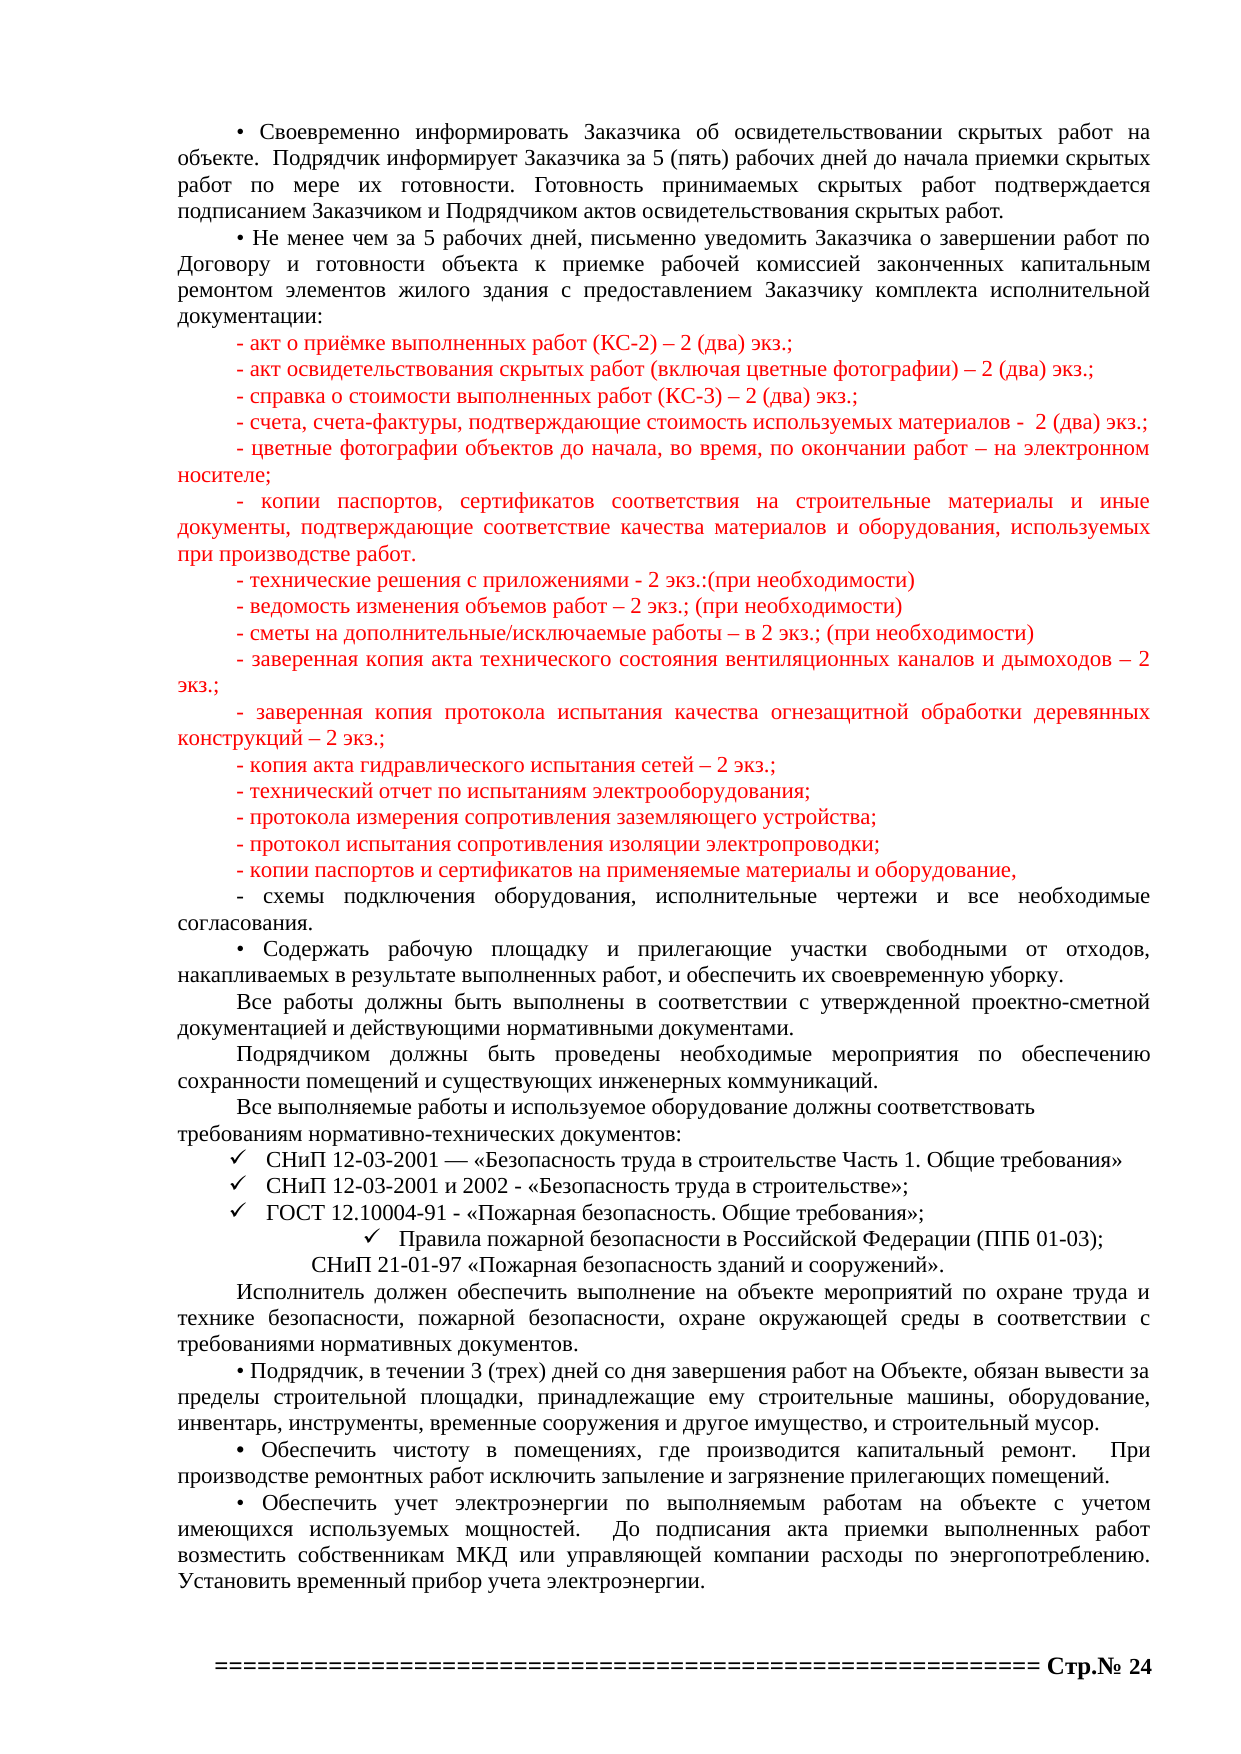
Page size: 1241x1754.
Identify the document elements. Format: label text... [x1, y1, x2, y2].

list СНиП 12-03-2001 — «Безопасность труда в строительстве Часть 1. Общие требования» [228, 1146, 1152, 1172]
text • Подрядчик, в течении 3 (трех) дней со дня завершения работ на Объекте, обязан вывести за пределы строительной площадки, принадлежащие ему строительные машины, оборудование, инвентарь, инструменты, временные сооружения и другое имущество, и строительный мусор. [177, 1357, 1152, 1436]
text Подрядчиком должны быть проведены необходимые мероприятия по обеспечению сохранности помещений и существующих инженерных коммуникаций. [177, 1041, 1152, 1093]
text - счета, счета-фактуры, подтверждающие стоимость используемых материалов - 2 (два) экз.; [177, 408, 1152, 434]
text - заверенная копия протокола испытания качества огнезащитной обработки деревянных конструкций – 2 экз.; [177, 698, 1152, 751]
text Все выполняемые работы и используемое оборудование должны соответствовать требованиям нормативно-технических документов: [177, 1093, 1152, 1146]
text - акт о приёмке выполненных работ (КС-2) – 2 (два) экз.; [177, 329, 1152, 355]
text - ведомость изменения объемов работ – 2 экз.; (при необходимости) [177, 592, 1152, 619]
text - технический отчет по испытаниям электрооборудования; [177, 777, 1152, 803]
text - копия акта гидравлического испытания сетей – 2 экз.; [177, 751, 1152, 777]
text - копии паспортов и сертификатов на применяемые материалы и оборудование, [177, 856, 1152, 882]
text • Обеспечить чистоту в помещениях, где производится капитальный ремонт. При производстве ремонтных работ исключить запыление и загрязнение прилегающих помещений. [177, 1436, 1152, 1488]
text - справка о стоимости выполненных работ (КС-3) – 2 (два) экз.; [177, 382, 1152, 408]
list Правила пожарной безопасности в Российской Федерации (ППБ 01-03); СНиП 21-01-97 «Пожарная безопасность зданий и сооружений». [311, 1225, 1152, 1278]
text - заверенная копия акта технического состояния вентиляционных каналов и дымоходов – 2 экз.; [177, 645, 1152, 698]
text - протокола измерения сопротивления заземляющего устройства; [177, 803, 1152, 830]
text • Обеспечить учет электроэнергии по выполняемым работам на объекте с учетом имеющихся используемых мощностей. До подписания акта приемки выполненных работ возместить собственникам МКД или управляющей компании расходы по энергопотреблению. Установить временный прибор учета электроэнергии. [177, 1488, 1152, 1594]
text - технические решения с приложениями - 2 экз.:(при необходимости) [177, 566, 1152, 592]
text - цветные фотографии объектов до начала, во время, по окончании работ – на электронном носителе; [177, 434, 1152, 487]
text - акт освидетельствования скрытых работ (включая цветные фотографии) – 2 (два) экз.; [177, 355, 1152, 382]
list ГОСТ 12.10004-91 - «Пожарная безопасность. Общие требования»; [228, 1199, 1152, 1225]
text Исполнитель должен обеспечить выполнение на объекте мероприятий по охране труда и технике безопасности, пожарной безопасности, охране окружающей среды в соответствии с требованиями нормативных документов. [177, 1278, 1152, 1357]
text - протокол испытания сопротивления изоляции электропроводки; [177, 830, 1152, 856]
text • Своевременно информировать Заказчика об освидетельствовании скрытых работ на объекте. Подрядчик информирует Заказчика за 5 (пять) рабочих дней до начала приемки скрытых работ по мере их готовности. Готовность принимаемых скрытых работ подтверждается подписанием Заказчиком и Подрядчиком актов освидетельствования скрытых работ. [177, 118, 1152, 223]
text Все работы должны быть выполнены в соответствии с утвержденной проектно-сметной документацией и действующими нормативными документами. [177, 988, 1152, 1041]
text - схемы подключения оборудования, исполнительные чертежи и все необходимые согласования. [177, 882, 1152, 935]
text - сметы на дополнительные/исключаемые работы – в 2 экз.; (при необходимости) [177, 619, 1152, 645]
text • Содержать рабочую площадку и прилегающие участки свободными от отходов, накапливаемых в результате выполненных работ, и обеспечить их своевременную уборку. [177, 935, 1152, 988]
text • Не менее чем за 5 рабочих дней, письменно уведомить Заказчика о завершении работ по Договору и готовности объекта к приемке рабочей комиссией законченных капитальным ремонтом элементов жилого здания с предоставлением Заказчику комплекта исполнительной документации: [177, 223, 1152, 329]
text - копии паспортов, сертификатов соответствия на строительные материалы и иные документы, подтверждающие соответствие качества материалов и оборудования, используемых при производстве работ. [177, 487, 1152, 566]
list СНиП 12-03-2001 и 2002 - «Безопасность труда в строительстве»; [228, 1172, 1152, 1199]
